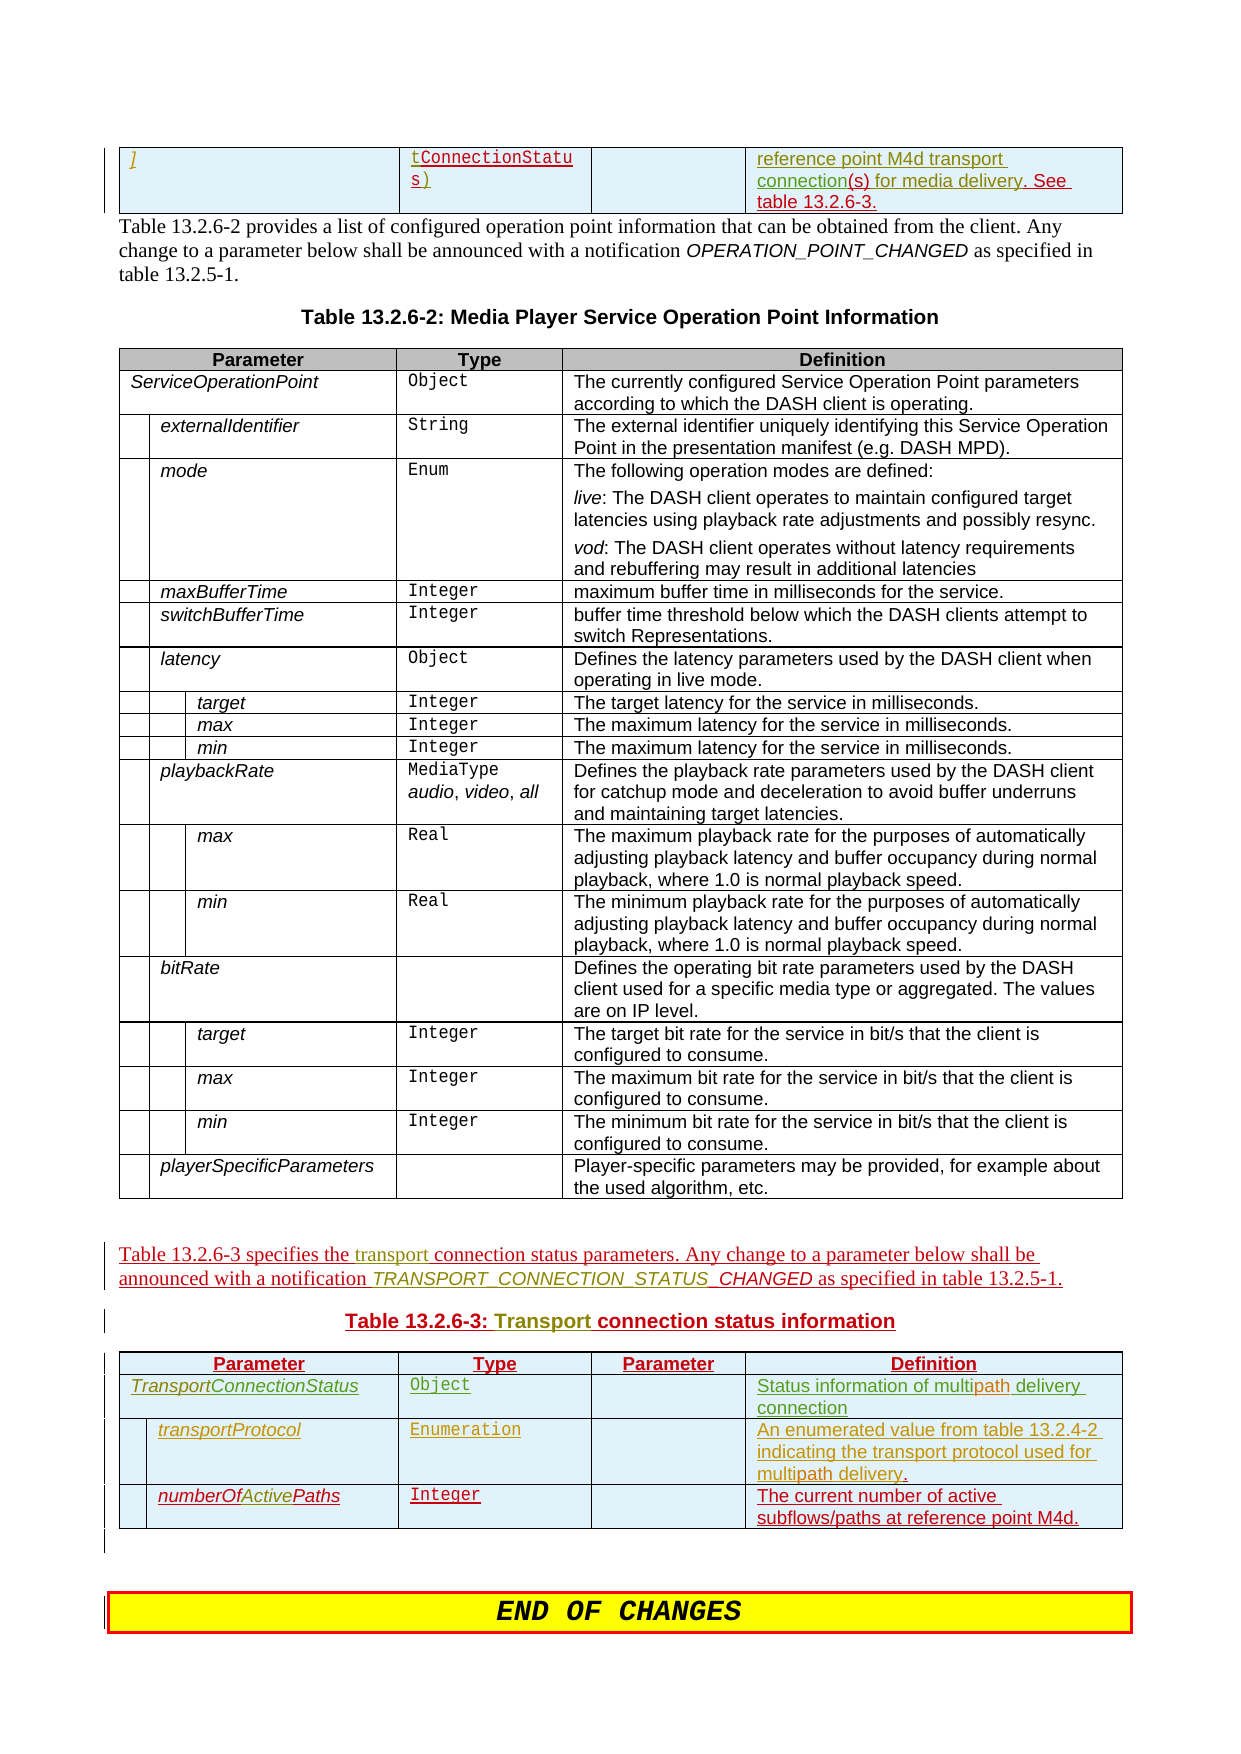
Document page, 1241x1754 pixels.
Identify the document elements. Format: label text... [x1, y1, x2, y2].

table_cell maximum buffer time in milliseconds for the service. [563, 581, 1122, 602]
table_cell Integer [397, 1111, 562, 1154]
table_cell Object [397, 648, 562, 691]
table_cell The following operation modes are defined: live: The DASH client operates to maintain configured target latencies using playback rate adjustments and possibly resync. vod: The DASH client operates without latency requirements and rebuffering may result in additional latencies [563, 459, 1122, 580]
table_cell target [186, 1023, 396, 1066]
table_cell [150, 825, 185, 890]
table_cell [150, 1023, 185, 1066]
table_cell playerSpecificParameters [150, 1155, 396, 1198]
table_cell Integer [397, 692, 562, 713]
table_cell The maximum latency for the service in milliseconds. [563, 737, 1122, 758]
table_cell Real [397, 891, 562, 956]
table_cell The currently configured Service Operation Point parameters according to which the DASH client is operating. [563, 371, 1122, 414]
table_cell [397, 957, 562, 1021]
table_cell The minimum playback rate for the purposes of automatically adjusting playback latency and buffer occupancy during normal playback, where 1.0 is normal playback speed. [563, 891, 1122, 956]
table_cell bitRate [150, 957, 396, 1021]
table_cell [120, 957, 149, 1021]
table_cell maxBufferTime [150, 581, 396, 602]
table_cell [120, 459, 149, 580]
table_cell min [186, 1111, 396, 1154]
table_cell The maximum latency for the service in milliseconds. [563, 714, 1122, 736]
table_cell Integer [397, 737, 562, 758]
table_cell Object [397, 371, 562, 414]
table_cell [150, 1067, 185, 1110]
table_cell [120, 415, 149, 458]
table_cell The target latency for the service in milliseconds. [563, 692, 1122, 713]
table_cell max [186, 1067, 396, 1110]
table_cell [150, 891, 185, 956]
table_cell [120, 760, 149, 824]
table_cell target [186, 692, 396, 713]
text Table 13.2.6-2: Media Player Service Operation Point Information [118, 305, 1122, 329]
table_header Definition [563, 349, 1122, 370]
table_cell Player-specific parameters may be provided, for example about the used algorithm, etc. [563, 1155, 1122, 1198]
table_cell Real [397, 825, 562, 890]
table_cell [120, 1067, 149, 1110]
table_cell [150, 737, 185, 758]
table_cell The target bit rate for the service in bit/s that the client is configured to consume. [563, 1023, 1122, 1066]
table_cell String [397, 415, 562, 458]
table_cell Defines the latency parameters used by the DASH client when operating in live mode. [563, 648, 1122, 691]
table_cell [120, 825, 149, 890]
table_cell [120, 648, 149, 691]
table_cell [150, 714, 185, 736]
table_cell MediaType audio, video, all [397, 760, 562, 824]
table_cell [120, 692, 149, 713]
table_header Type [397, 349, 562, 370]
table_cell [120, 1155, 149, 1198]
table_cell The minimum bit rate for the service in bit/s that the client is configured to consume. [563, 1111, 1122, 1154]
table_cell max [186, 714, 396, 736]
table_cell [120, 581, 149, 602]
table_cell The maximum bit rate for the service in bit/s that the client is configured to consume. [563, 1067, 1122, 1110]
table_cell [120, 1023, 149, 1066]
table_header Parameter [120, 349, 396, 370]
table_cell Integer [397, 1023, 562, 1066]
table_cell min [186, 737, 396, 758]
table_cell [120, 603, 149, 646]
table_cell The maximum playback rate for the purposes of automatically adjusting playback latency and buffer occupancy during normal playback, where 1.0 is normal playback speed. [563, 825, 1122, 890]
table_cell The external identifier uniquely identifying this Service Operation Point in the presentation manifest (e.g. DASH MPD). [563, 415, 1122, 458]
table_cell Integer [397, 581, 562, 602]
table_cell mode [150, 459, 396, 580]
table_cell Enum [397, 459, 562, 580]
table_cell Defines the playback rate parameters used by the DASH client for catchup mode and deceleration to avoid buffer underruns and maintaining target latencies. [563, 760, 1122, 824]
table_cell Integer [397, 603, 562, 646]
table_cell [150, 1111, 185, 1154]
table_cell switchBufferTime [150, 603, 396, 646]
table_cell min [186, 891, 396, 956]
text end of CHANGEs [110, 1594, 1130, 1631]
table_cell playbackRate [150, 760, 396, 824]
table_cell Integer [397, 1067, 562, 1110]
table_cell buffer time threshold below which the DASH clients attempt to switch Representations. [563, 603, 1122, 646]
table_cell [120, 714, 149, 736]
table_cell [397, 1155, 562, 1198]
table_cell [150, 692, 185, 713]
table_cell max [186, 825, 396, 890]
table_cell [120, 737, 149, 758]
table_cell ServiceOperationPoint [120, 371, 396, 414]
table_cell [120, 891, 149, 956]
text Table 13.2.6-2 provides a list of configured operation point information that can be obtained from the client. Any change to a parameter below shall be announced with a notification OPERATION_POINT_CHANGED as specified in table 13.2.5-1. [118, 214, 1122, 286]
table_cell Integer [397, 714, 562, 736]
table_cell latency [150, 648, 396, 691]
table_cell externalIdentifier [150, 415, 396, 458]
table_cell [120, 1111, 149, 1154]
table_cell Defines the operating bit rate parameters used by the DASH client used for a specific media type or aggregated. The values are on IP level. [563, 957, 1122, 1021]
